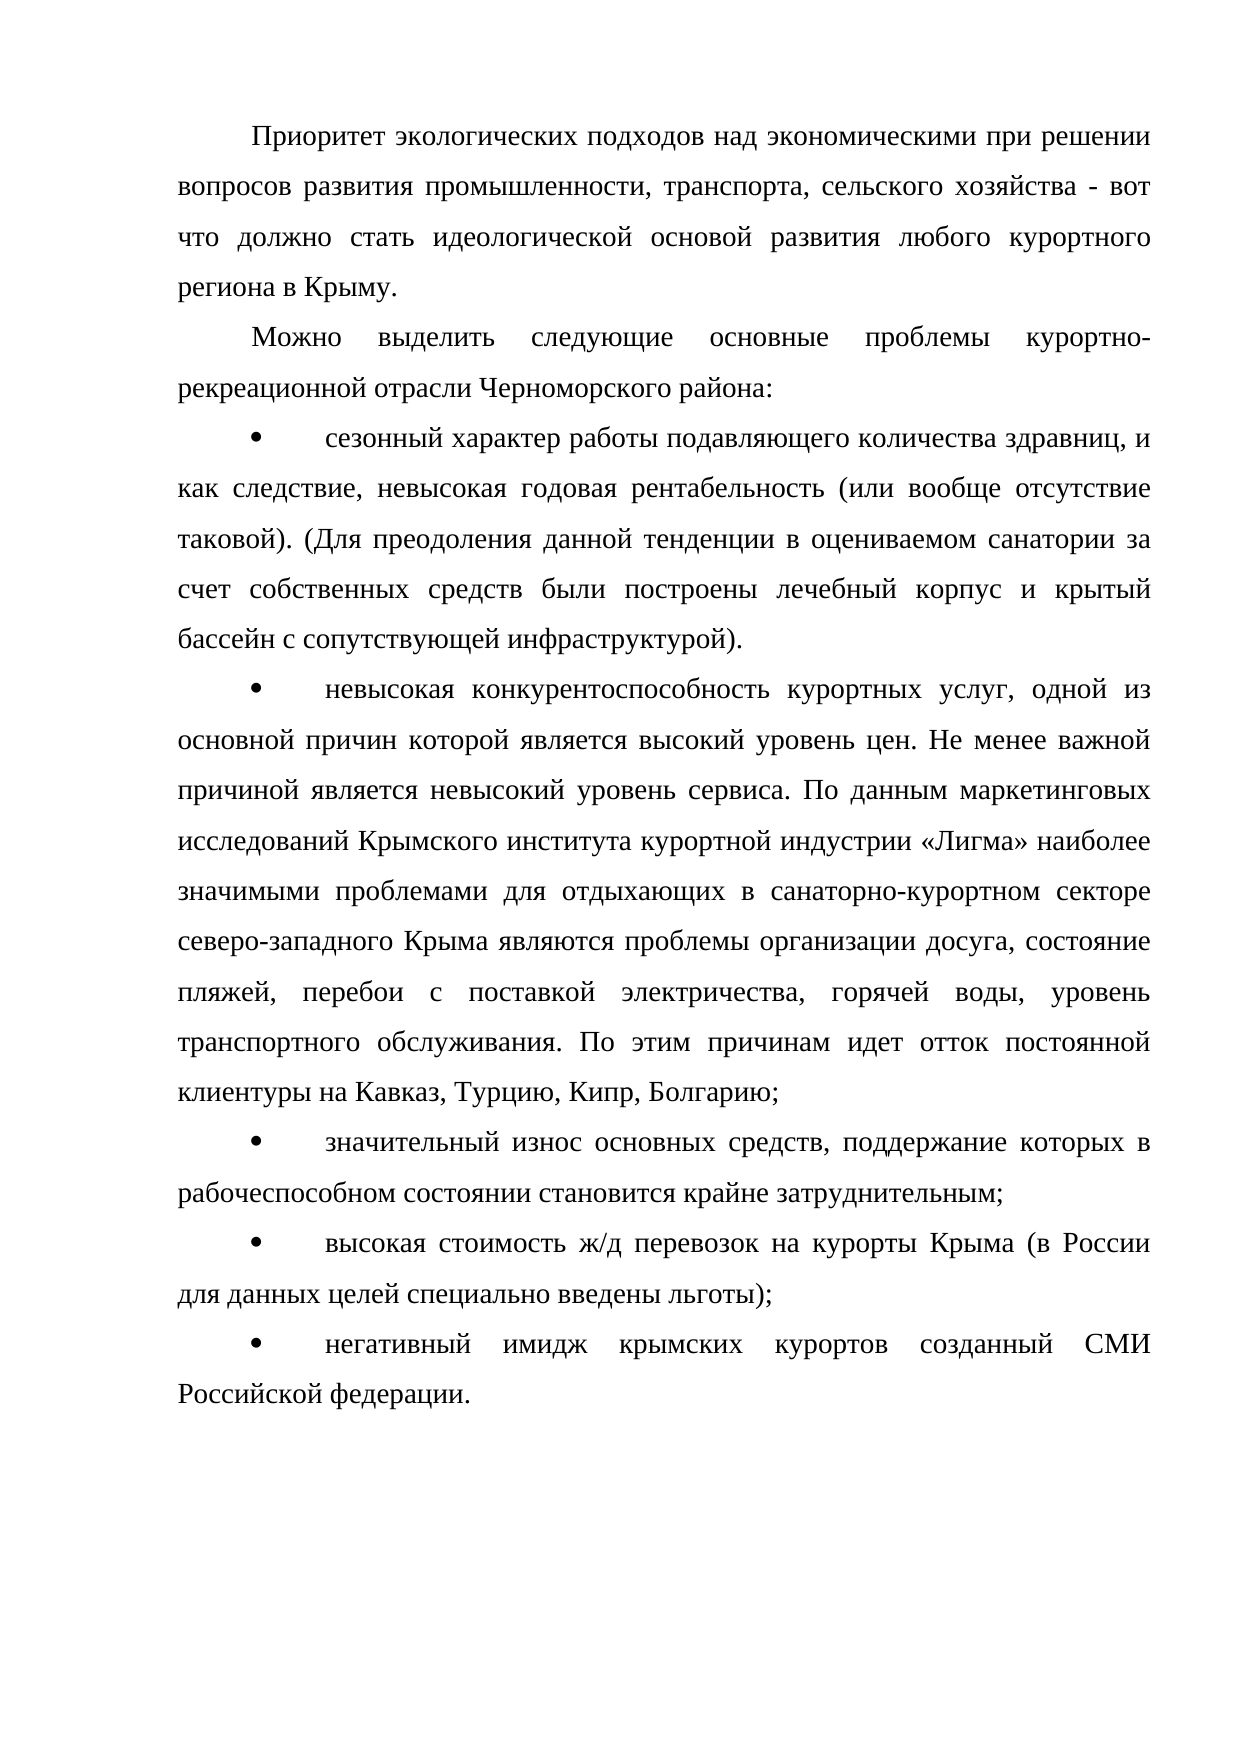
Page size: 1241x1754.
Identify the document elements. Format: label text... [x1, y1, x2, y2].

list сезонный характер работы подавляющего количества здравниц, и как следствие, невысокая годовая рентабельность (или вообще отсутствие таковой). (Для преодоления данной тенденции в оцениваемом санатории за счет собственных средств были построены лечебный корпус и крытый бассейн с сопутствующей инфраструктурой). [177, 420, 1152, 655]
text Приоритет экологических подходов над экономическими при решении вопросов развития промышленности, транспорта, сельского хозяйства - вот что должно стать идеологической основой развития любого курортного региона в Крыму. [177, 118, 1152, 303]
text Можно выделить следующие основные проблемы курортно-рекреационной отрасли Черноморского района: [177, 319, 1152, 403]
list значительный износ основных средств, поддержание которых в рабочеспособном состоянии становится крайне затруднительным; [177, 1124, 1152, 1208]
list невысокая конкурентоспособность курортных услуг, одной из основной причин которой является высокий уровень цен. Не менее важной причиной является невысокий уровень сервиса. По данным маркетинговых исследований Крымского института курортной индустрии «Лигма» наиболее значимыми проблемами для отдыхающих в санаторно-курортном секторе северо-западного Крыма являются проблемы организации досуга, состояние пляжей, перебои с поставкой электричества, горячей воды, уровень транспортного обслуживания. По этим причинам идет отток постоянной клиентуры на Кавказ, Турцию, Кипр, Болгарию; [177, 672, 1152, 1108]
list негативный имидж крымских курортов созданный СМИ Российской федерации. [177, 1326, 1152, 1410]
list высокая стоимость ж/д перевозок на курорты Крыма (в России для данных целей специально введены льготы); [177, 1225, 1152, 1309]
